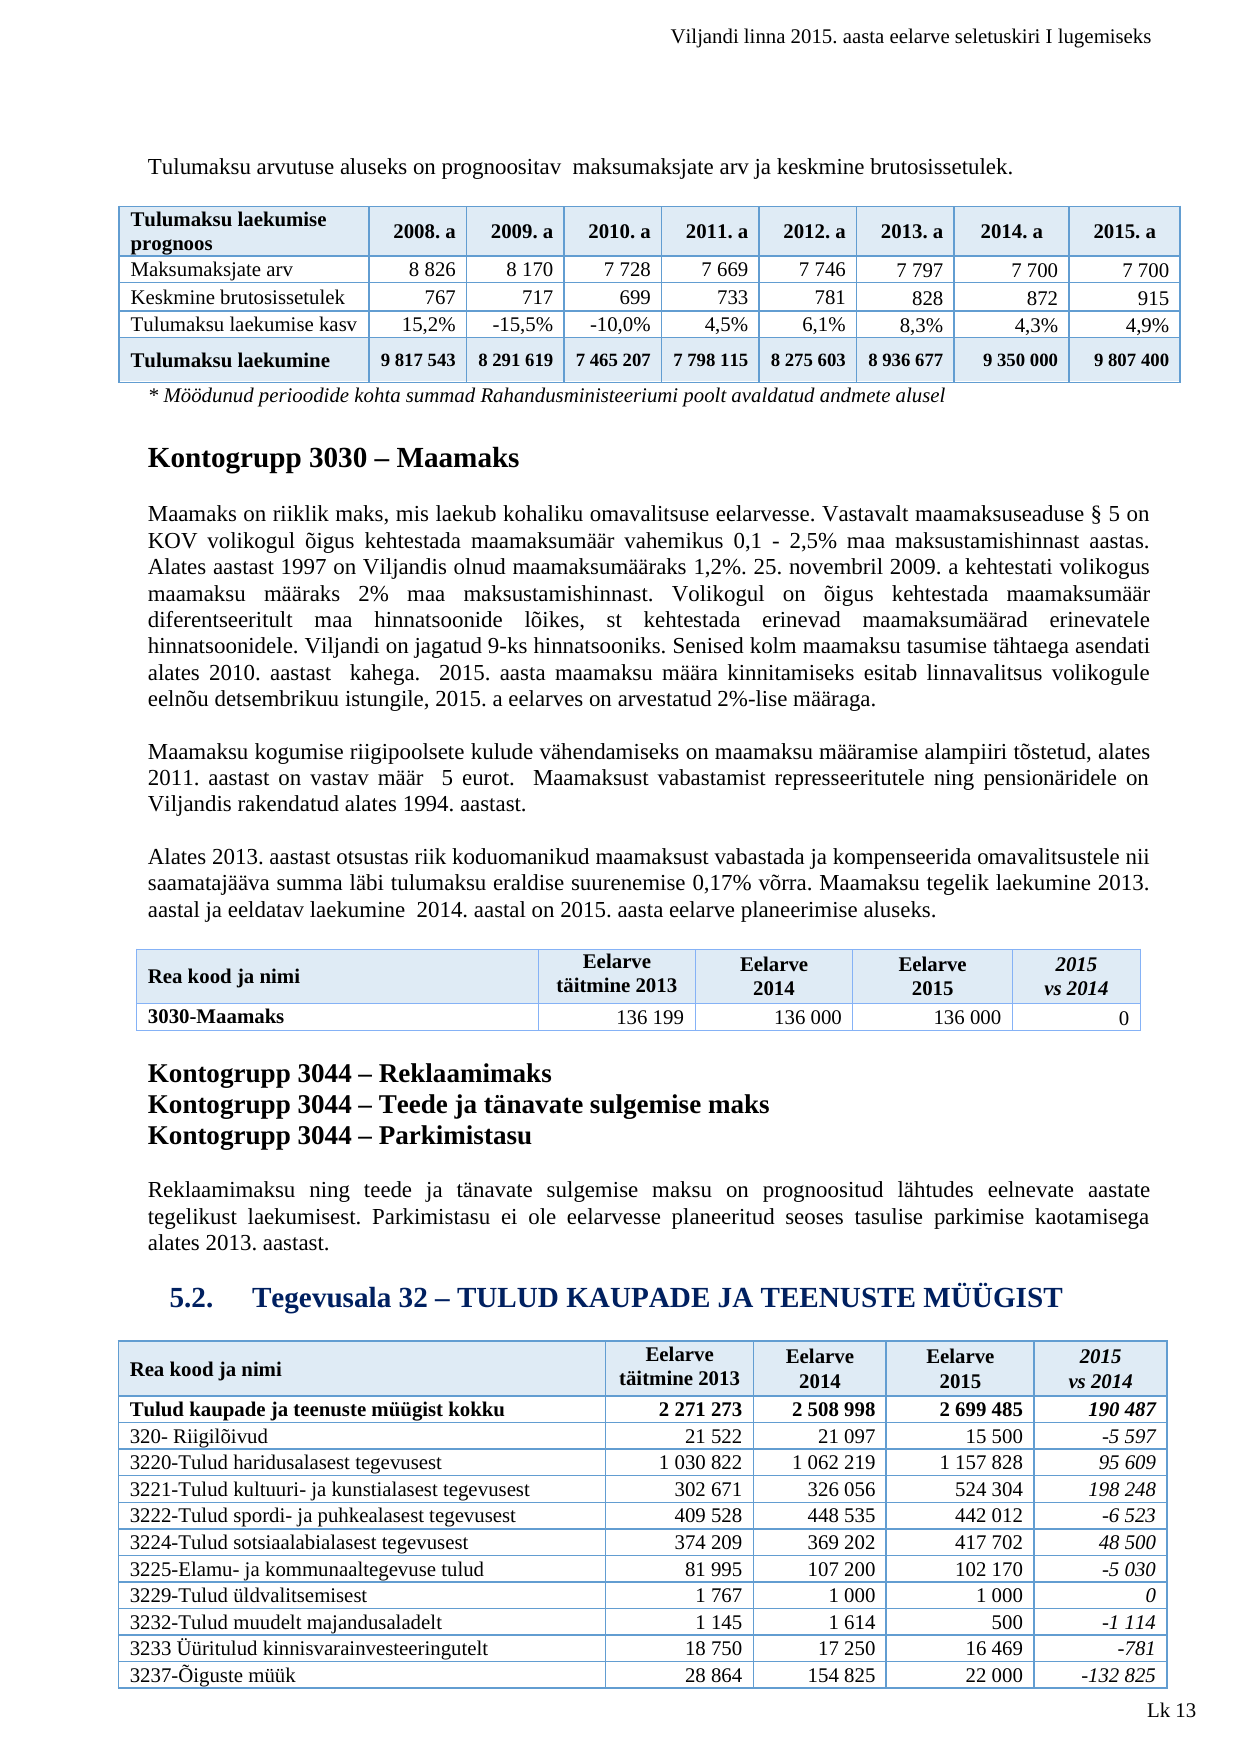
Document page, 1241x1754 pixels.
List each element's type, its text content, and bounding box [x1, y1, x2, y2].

table_cell 8 291 619 [467, 338, 563, 381]
table_cell 15,2% [370, 312, 466, 337]
table_cell 21 097 [754, 1423, 885, 1448]
table_cell 442 012 [887, 1503, 1033, 1528]
table_cell -10,0% [565, 312, 661, 337]
table_cell 3232-Tulud muudelt majandusaladelt [119, 1609, 605, 1634]
table_cell 326 056 [754, 1476, 885, 1501]
table_header Eelarve 2015 [887, 1342, 1033, 1395]
table_cell 1 145 [606, 1609, 753, 1634]
table_cell -15,5% [467, 312, 563, 337]
table_cell 8 826 [370, 257, 466, 282]
table_cell 3222-Tulud spordi- ja puhkealasest tegevusest [119, 1503, 605, 1528]
table_cell 7 798 115 [662, 338, 758, 381]
table_cell 9 807 400 [1070, 338, 1179, 381]
text Kontogrupp 3044 – Teede ja tänavate sulgemise maks [148, 1088, 1152, 1119]
table_cell -6 523 [1035, 1503, 1166, 1528]
text * Möödunud perioodide kohta summad Rahandusministeeriumi poolt avaldatud andmete alusel [148, 383, 1152, 407]
table_cell 1 157 828 [887, 1450, 1033, 1475]
table_cell 500 [887, 1609, 1033, 1634]
table_cell 733 [662, 283, 758, 310]
table_cell 81 995 [606, 1556, 753, 1581]
table_cell 1 000 [754, 1583, 885, 1608]
table_cell 8 170 [467, 257, 563, 282]
table_cell 369 202 [754, 1530, 885, 1554]
text Kontogrupp 3044 – Parkimistasu [148, 1119, 1152, 1150]
table_cell 198 248 [1035, 1476, 1166, 1501]
table_cell Tulumaksu laekumise kasv [120, 312, 368, 337]
table_cell 190 487 [1035, 1397, 1166, 1422]
table_cell 781 [760, 283, 856, 310]
table_cell 102 170 [887, 1556, 1033, 1581]
text Maamaksu kogumise riigipoolsete kulude vähendamiseks on maamaksu määramise alampiiri tõstetud, alates 2011. aastast on vastav määr 5 eurot. Maamaksust vabastamist represseeritutele ning pensionäridele on Viljandis rakendatud alates 1994. aastast. [148, 738, 1152, 817]
table_cell 8,3% [857, 312, 953, 337]
text Kontogrupp 3030 – Maamaks [148, 441, 1152, 474]
text Tulumaksu arvutuse aluseks on prognoositav maksumaksjate arv ja keskmine brutosissetulek. [148, 153, 1152, 179]
table_cell 2 271 273 [606, 1397, 753, 1422]
table_cell 7 669 [662, 257, 758, 282]
table_header 2014. a [955, 207, 1068, 255]
table_cell 1 767 [606, 1583, 753, 1608]
table_cell 3229-Tulud üldvalitsemisest [119, 1583, 605, 1608]
table_cell 7 700 [1070, 257, 1179, 282]
table_cell 2 508 998 [754, 1397, 885, 1422]
table_header 2015 vs 2014 [1035, 1342, 1166, 1395]
table_cell 1 000 [887, 1583, 1033, 1608]
table_cell -5 030 [1035, 1556, 1166, 1581]
table_cell 374 209 [606, 1530, 753, 1554]
table_cell 699 [565, 283, 661, 310]
table_cell 17 250 [754, 1636, 885, 1661]
text Maamaks on riiklik maks, mis laekub kohaliku omavalitsuse eelarvesse. Vastavalt maamaksuseaduse § 5 on KOV volikogul õigus kehtestada maamaksumäär vahemikus 0,1 - 2,5% maa maksustamishinnast aastas. Alates aastast 1997 on Viljandis olnud maamaksumääraks 1,2%. 25. novembril 2009. a kehtestati volikogus maamaksu määraks 2% maa maksustamishinnast. Volikogul on õigus kehtestada maamaksumäär diferentseeritult maa hinnatsoonide lõikes, st kehtestada erinevad maamaksumäärad erinevatele hinnatsoonidele. Viljandi on jagatud 9-ks hinnatsooniks. Senised kolm maamaksu tasumise tähtaega asendati alates 2010. aastast kahega. 2015. aasta maamaksu määra kinnitamiseks esitab linnavalitsus volikogule eelnõu detsembrikuu istungile, 2015. a eelarves on arvestatud 2%-lise määraga. [148, 501, 1152, 711]
table_cell 107 200 [754, 1556, 885, 1581]
table_cell -781 [1035, 1636, 1166, 1661]
table_cell 1 062 219 [754, 1450, 885, 1475]
table_cell Tulumaksu laekumine [120, 338, 368, 381]
table_cell 95 609 [1035, 1450, 1166, 1475]
table_cell 4,3% [955, 312, 1068, 337]
table_cell 3224-Tulud sotsiaalabialasest tegevusest [119, 1530, 605, 1554]
text Alates 2013. aastast otsustas riik koduomanikud maamaksust vabastada ja kompenseerida omavalitsustele nii saamatajääva summa läbi tulumaksu eraldise suurenemise 0,17% võrra. Maamaksu tegelik laekumine 2013. aastal ja eeldatav laekumine 2014. aastal on 2015. aasta eelarve planeerimise aluseks. [148, 843, 1152, 922]
table_cell Maksumaksjate arv [120, 257, 368, 282]
table_cell 136 199 [539, 1004, 695, 1030]
table_header Tulumaksu laekumise prognoos [120, 207, 368, 255]
table_cell 7 728 [565, 257, 661, 282]
text Reklaamimaksu ning teede ja tänavate sulgemise maksu on prognoositud lähtudes eelnevate aastate tegelikust laekumisest. Parkimistasu ei ole eelarvesse planeeritud seoses tasulise parkimise kaotamisega alates 2013. aastast. [148, 1176, 1152, 1256]
table_header Eelarve 2014 [754, 1342, 885, 1395]
table_cell 6,1% [760, 312, 856, 337]
table_cell 915 [1070, 283, 1179, 310]
table_cell 154 825 [754, 1662, 885, 1687]
table_cell -5 597 [1035, 1423, 1166, 1448]
table_cell 717 [467, 283, 563, 310]
table_cell 0 [1035, 1583, 1166, 1608]
subtitle Tegevusala 32 – TULUD KAUPADE JA TEENUSTE MÜÜGIST [169, 1281, 1152, 1314]
table_cell 21 522 [606, 1423, 753, 1448]
table_cell 320- Riigilõivud [119, 1423, 605, 1448]
table_header 2015. a [1070, 207, 1179, 255]
table_cell 28 864 [606, 1662, 753, 1687]
table_cell 3225-Elamu- ja kommunaaltegevuse tulud [119, 1556, 605, 1581]
table_cell 7 700 [955, 257, 1068, 282]
table_header Eelarve 2014 [696, 950, 852, 1003]
table_cell 15 500 [887, 1423, 1033, 1448]
table_cell 0 [1013, 1004, 1140, 1030]
table_cell 828 [857, 283, 953, 310]
table_cell 302 671 [606, 1476, 753, 1501]
table_header Rea kood ja nimi [137, 950, 538, 1003]
table_cell 7 746 [760, 257, 856, 282]
table_header 2013. a [857, 207, 953, 255]
table_cell 3233 Üüritulud kinnisvarainvesteeringutelt [119, 1636, 605, 1661]
table_cell -132 825 [1035, 1662, 1166, 1687]
table_header 2009. a [467, 207, 563, 255]
table_cell 136 000 [853, 1004, 1012, 1030]
table_cell 3030-Maamaks [137, 1004, 538, 1030]
table_header Eelarve täitmine 2013 [606, 1342, 753, 1395]
table_cell 3220-Tulud haridusalasest tegevusest [119, 1450, 605, 1475]
table_cell 409 528 [606, 1503, 753, 1528]
table_header 2011. a [662, 207, 758, 255]
table_cell 8 275 603 [760, 338, 856, 381]
table_cell 48 500 [1035, 1530, 1166, 1554]
table_cell 9 817 543 [370, 338, 466, 381]
table_cell 767 [370, 283, 466, 310]
table_cell 448 535 [754, 1503, 885, 1528]
table_cell 136 000 [696, 1004, 852, 1030]
table_cell 3221-Tulud kultuuri- ja kunstialasest tegevusest [119, 1476, 605, 1501]
table_header Eelarve täitmine 2013 [539, 950, 695, 1003]
table_cell 7 797 [857, 257, 953, 282]
table_cell 16 469 [887, 1636, 1033, 1661]
table_cell 417 702 [887, 1530, 1033, 1554]
table_cell 4,9% [1070, 312, 1179, 337]
table_cell 9 350 000 [955, 338, 1068, 381]
table_cell 3237-Õiguste müük [119, 1662, 605, 1687]
table_header 2012. a [760, 207, 856, 255]
table_cell Tulud kaupade ja teenuste müügist kokku [119, 1397, 605, 1422]
table_cell 2 699 485 [887, 1397, 1033, 1422]
table_cell 4,5% [662, 312, 758, 337]
table_header Rea kood ja nimi [119, 1342, 605, 1395]
table_cell Keskmine brutosissetulek [120, 283, 368, 310]
table_cell 8 936 677 [857, 338, 953, 381]
table_cell 1 030 822 [606, 1450, 753, 1475]
table_cell -1 114 [1035, 1609, 1166, 1634]
table_cell 524 304 [887, 1476, 1033, 1501]
table_cell 1 614 [754, 1609, 885, 1634]
table_header 2015 vs 2014 [1013, 950, 1140, 1003]
table_header 2008. a [370, 207, 466, 255]
table_header 2010. a [565, 207, 661, 255]
table_cell 22 000 [887, 1662, 1033, 1687]
table_cell 872 [955, 283, 1068, 310]
table_header Eelarve 2015 [853, 950, 1012, 1003]
table_cell 18 750 [606, 1636, 753, 1661]
table_cell 7 465 207 [565, 338, 661, 381]
text Kontogrupp 3044 – Reklaamimaks [148, 1057, 1152, 1088]
